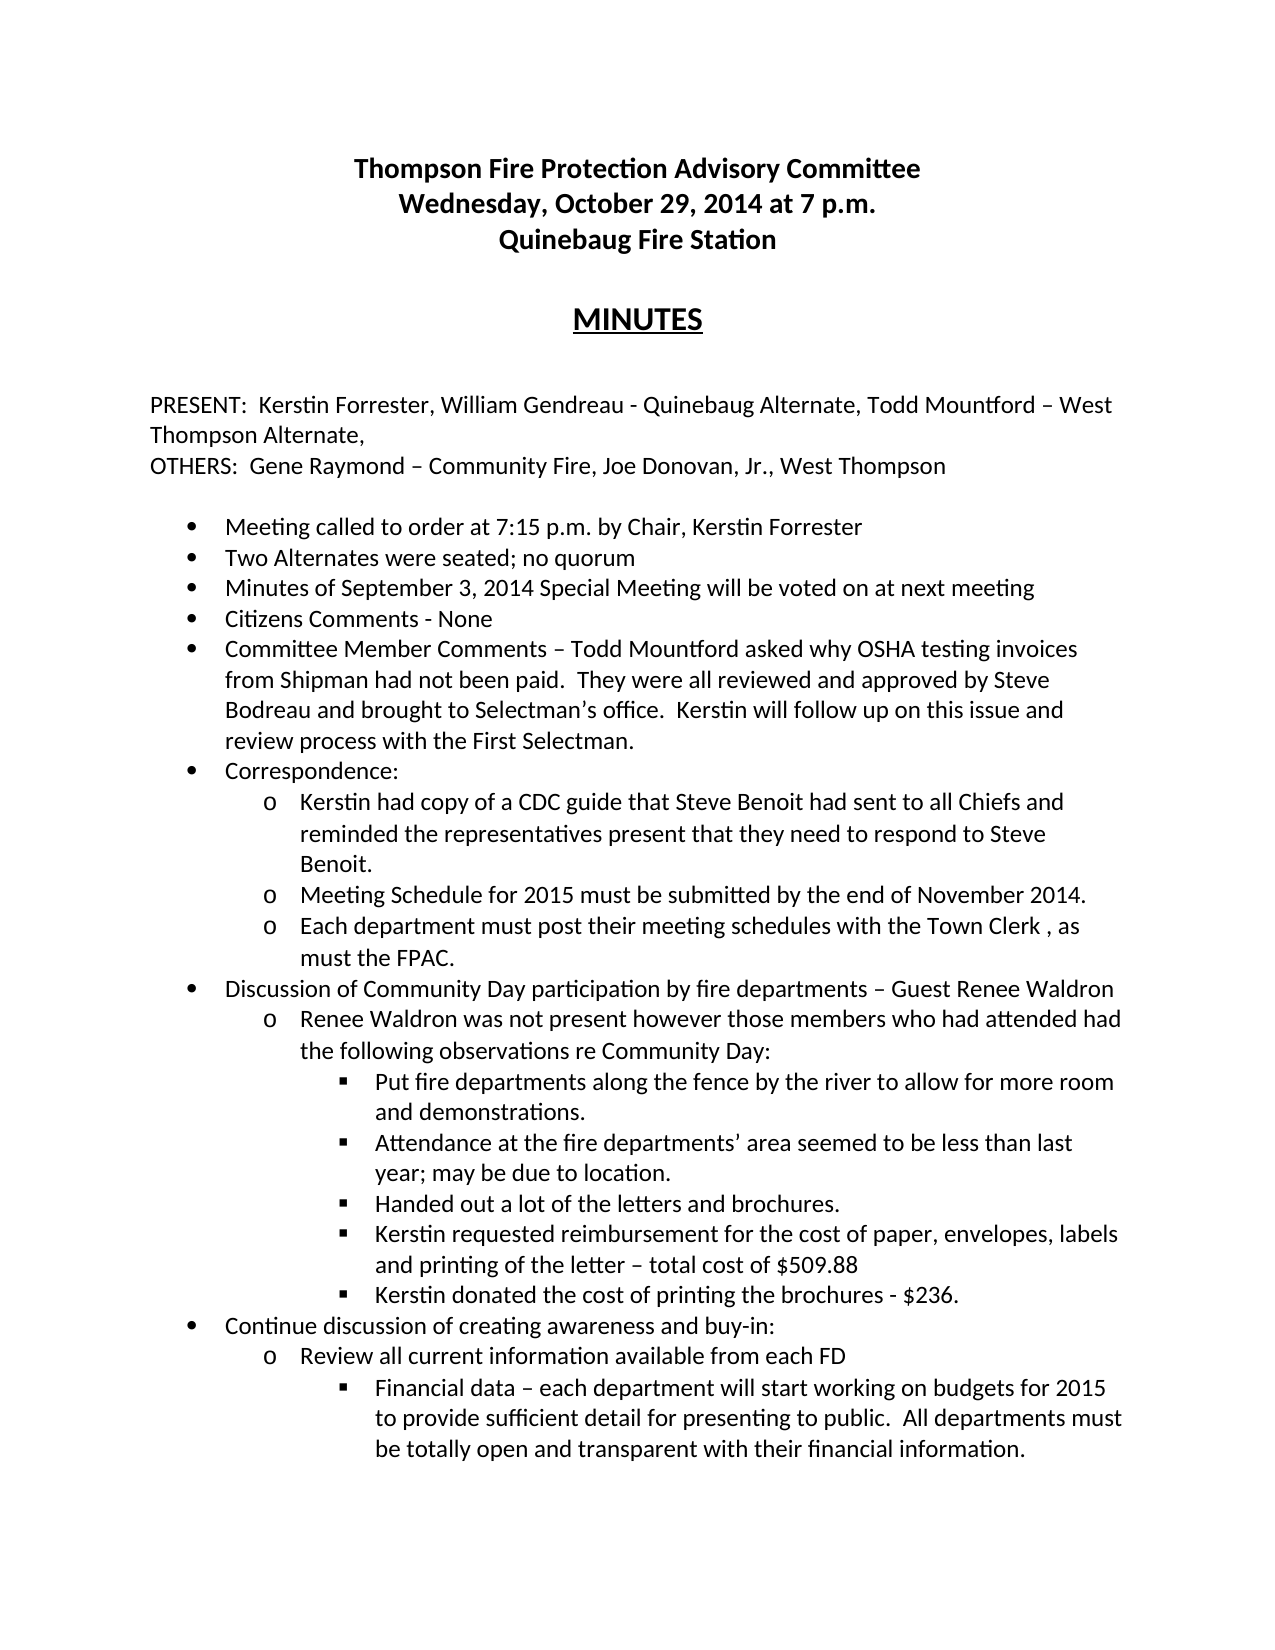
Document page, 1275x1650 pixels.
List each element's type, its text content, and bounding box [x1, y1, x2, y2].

list Correspondence: [187, 755, 1125, 786]
list Put fire departments along the fence by the river to allow for more room and demonstrations. [337, 1066, 1125, 1127]
list Discussion of Community Day participation by fire departments – Guest Renee Waldron [187, 973, 1125, 1003]
text OTHERS: Gene Raymond – Community Fire, Joe Donovan, Jr., West Thompson [150, 450, 1125, 481]
list Kerstin had copy of a CDC guide that Steve Benoit had sent to all Chiefs and reminded the representatives present that they need to respond to Steve Benoit. [262, 786, 1125, 879]
text Quinebaug Fire Station [150, 221, 1125, 257]
list Citizens Comments - None [187, 603, 1125, 633]
list Each department must post their meeting schedules with the Town Clerk , as must the FPAC. [262, 911, 1125, 973]
list Meeting Schedule for 2015 must be submitted by the end of November 2014. [262, 879, 1125, 911]
list Review all current information available from each FD [262, 1340, 1125, 1372]
text Wednesday, October 29, 2014 at 7 p.m. [150, 186, 1125, 221]
text PRESENT: Kerstin Forrester, William Gendreau - Quinebaug Alternate, Todd Mountford – West Thompson Alternate, [150, 389, 1125, 450]
list Committee Member Comments – Todd Mountford asked why OSHA testing invoices from Shipman had not been paid. They were all reviewed and approved by Steve Bodreau and brought to Selectman’s office. Kerstin will follow up on this issue and review process with the First Selectman. [187, 633, 1125, 755]
list Meeting called to order at 7:15 p.m. by Chair, Kerstin Forrester [187, 511, 1125, 542]
list Handed out a lot of the letters and brochures. [337, 1188, 1125, 1218]
list Continue discussion of creating awareness and buy-in: [187, 1310, 1125, 1340]
list Kerstin requested reimbursement for the cost of paper, envelopes, labels and printing of the letter – total cost of $509.88 [337, 1218, 1125, 1279]
text Thompson Fire Protection Advisory Committee [150, 150, 1125, 186]
list Attendance at the fire departments’ area seemed to be less than last year; may be due to location. [337, 1127, 1125, 1188]
list Kerstin donated the cost of printing the brochures - $236. [337, 1279, 1125, 1310]
list Two Alternates were seated; no quorum [187, 542, 1125, 572]
list Financial data – each department will start working on budgets for 2015 to provide sufficient detail for presenting to public. All departments must be totally open and transparent with their financial information. [337, 1372, 1125, 1464]
list Renee Waldron was not present however those members who had attended had the following observations re Community Day: [262, 1003, 1125, 1066]
list Minutes of September 3, 2014 Special Meeting will be voted on at next meeting [187, 572, 1125, 603]
text MINUTES [150, 298, 1125, 338]
